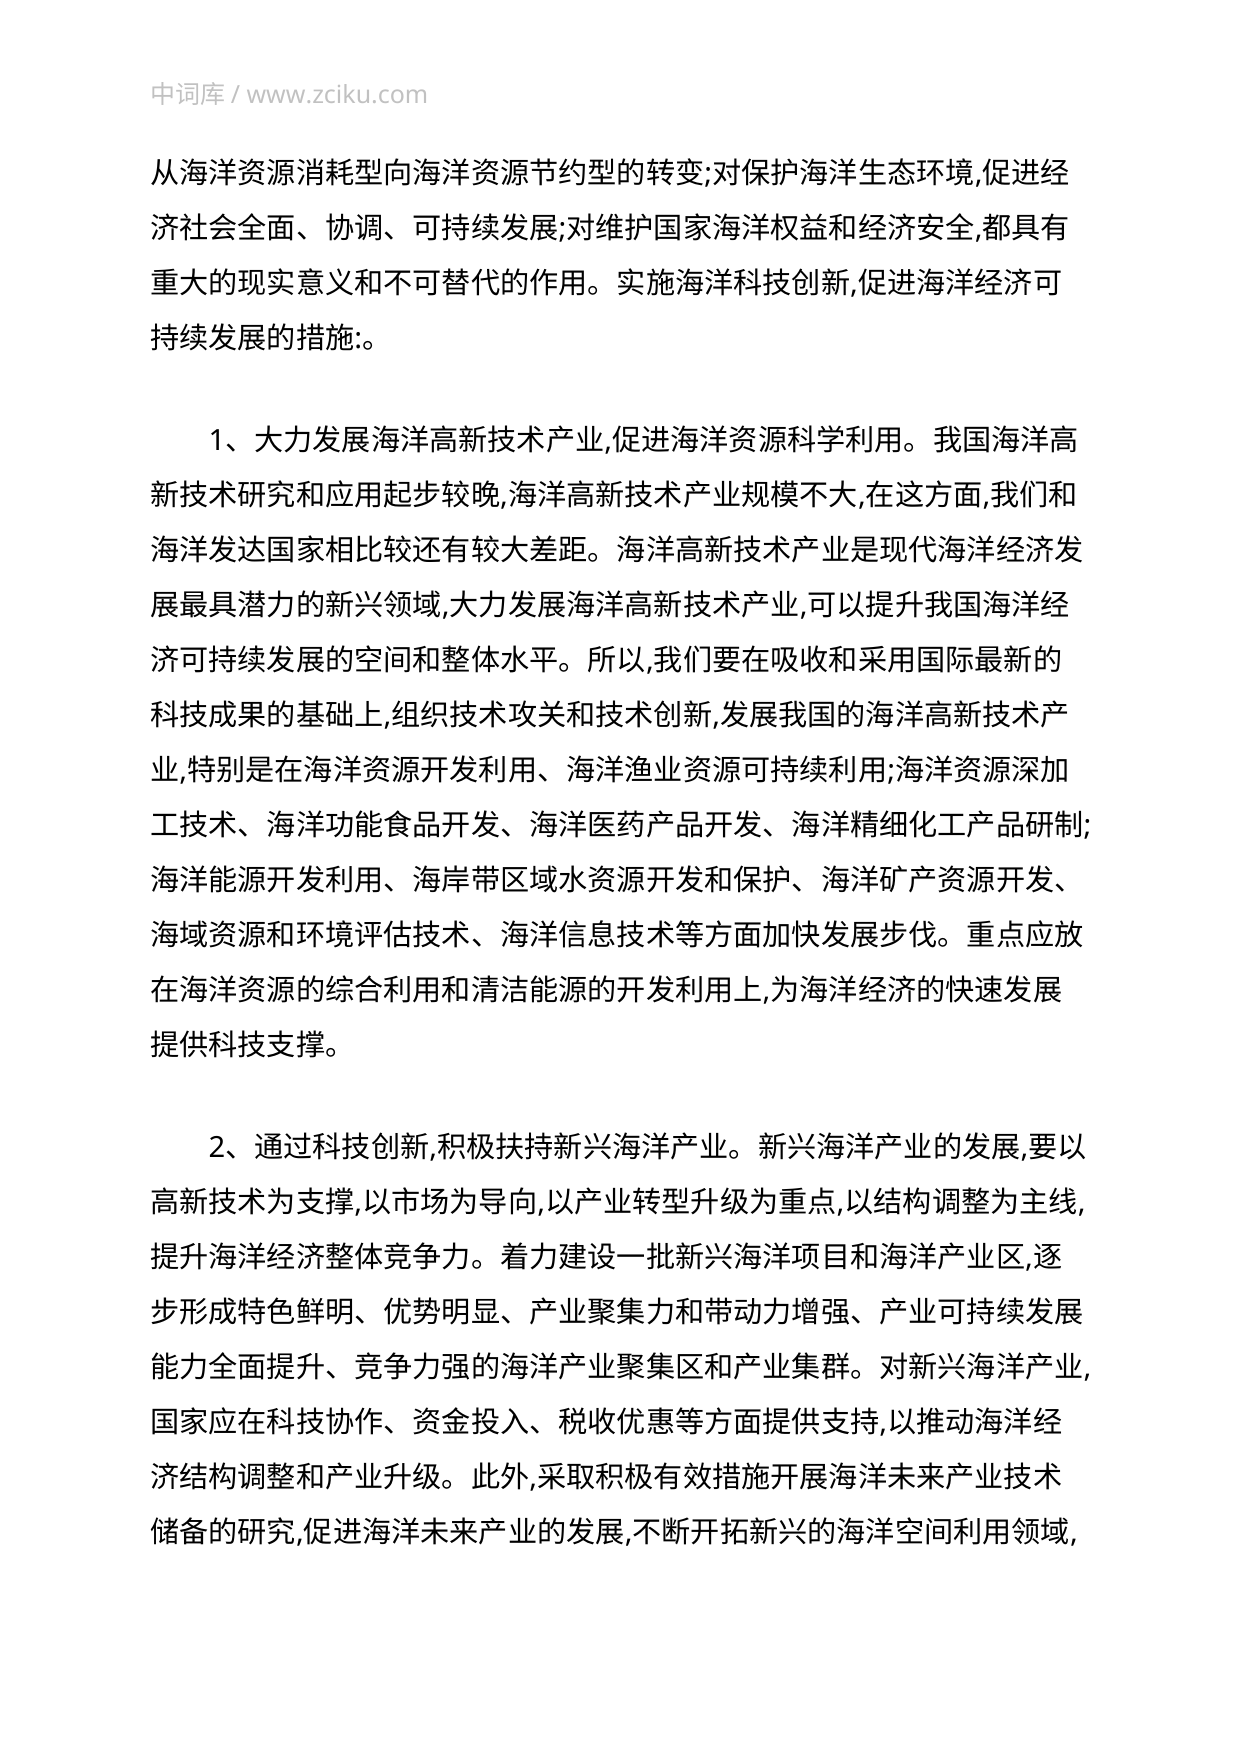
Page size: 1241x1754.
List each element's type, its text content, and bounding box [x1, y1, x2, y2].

text 1、大力发展海洋高新技术产业,促进海洋资源科学利用。我国海洋高新技术研究和应用起步较晚,海洋高新技术产业规模不大,在这方面,我们和海洋发达国家相比较还有较大差距。海洋高新技术产业是现代海洋经济发展最具潜力的新兴领域,大力发展海洋高新技术产业,可以提升我国海洋经济可持续发展的空间和整体水平。所以,我们要在吸收和采用国际最新的科技成果的基础上,组织技术攻关和技术创新,发展我国的海洋高新技术产业,特别是在海洋资源开发利用、海洋渔业资源可持续利用;海洋资源深加工技术、海洋功能食品开发、海洋医药产品开发、海洋精细化工产品研制;海洋能源开发利用、海岸带区域水资源开发和保护、海洋矿产资源开发、海域资源和环境评估技术、海洋信息技术等方面加快发展步伐。重点应放在海洋资源的综合利用和清洁能源的开发利用上,为海洋经济的快速发展提供科技支撑。 [150, 417, 1090, 1064]
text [150, 150, 1090, 357]
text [150, 1123, 1090, 1551]
